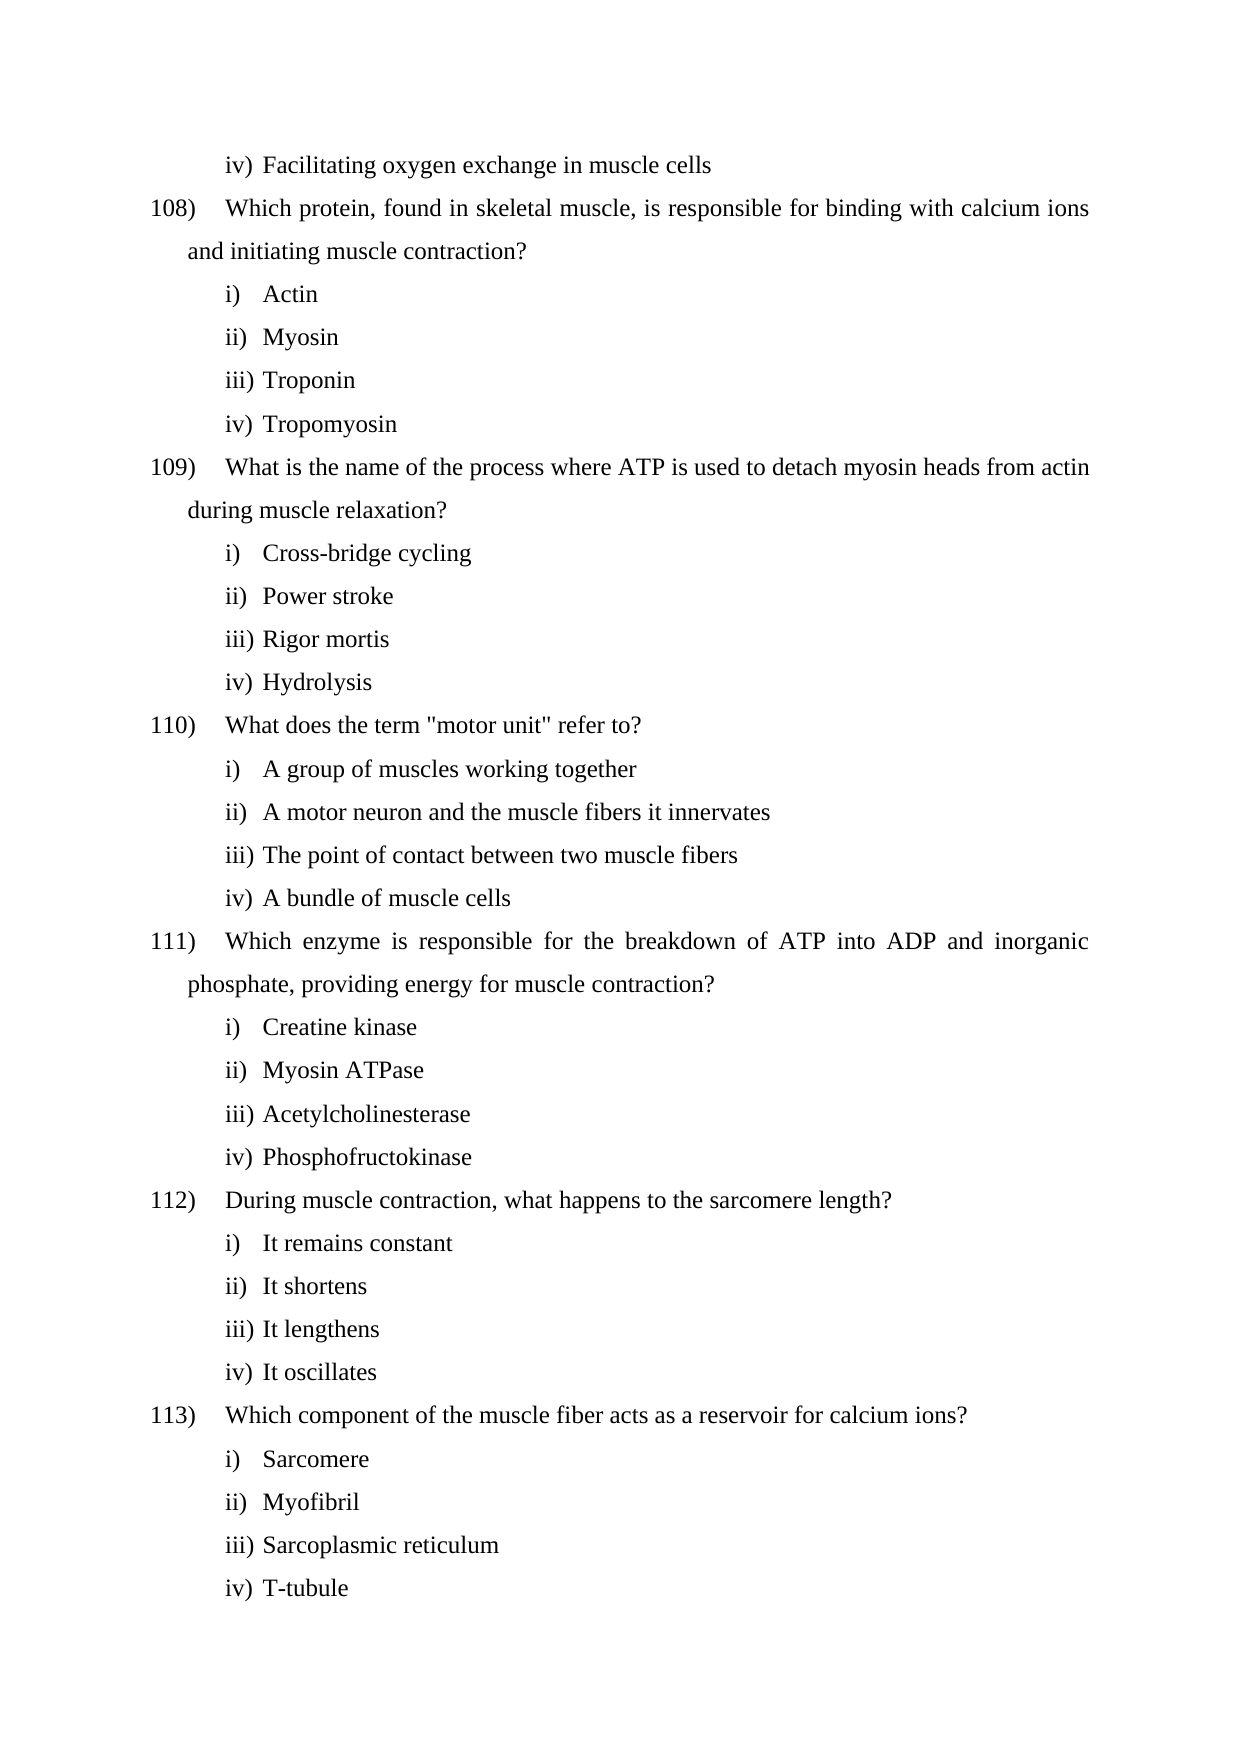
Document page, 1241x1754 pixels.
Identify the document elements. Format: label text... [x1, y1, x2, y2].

list It oscillates [225, 1357, 1090, 1386]
list Power stroke [225, 581, 1090, 610]
list It lengthens [225, 1314, 1090, 1343]
list Myofibril [225, 1487, 1090, 1516]
list Sarcomere [225, 1444, 1090, 1472]
list Creatine kinase [225, 1012, 1090, 1041]
list Rigor mortis [225, 624, 1090, 653]
list It remains constant [225, 1228, 1090, 1257]
list Actin [225, 279, 1090, 308]
list Phosphofructokinase [225, 1142, 1090, 1171]
list Tropomyosin [225, 409, 1090, 437]
list Facilitating oxygen exchange in muscle cells [225, 150, 1090, 179]
list It shortens [225, 1271, 1090, 1300]
list A group of muscles working together [225, 754, 1090, 782]
list A bundle of muscle cells [225, 883, 1090, 912]
list Sarcoplasmic reticulum [225, 1530, 1090, 1559]
list During muscle contraction, what happens to the sarcomere length? [150, 1185, 1090, 1214]
list Myosin ATPase [225, 1056, 1090, 1084]
list Cross-bridge cycling [225, 538, 1090, 567]
list What does the term "motor unit" refer to? [150, 711, 1090, 739]
list Which enzyme is responsible for the breakdown of ATP into ADP and inorganic phosphate, providing energy for muscle contraction? [150, 926, 1090, 998]
list The point of contact between two muscle fibers [225, 840, 1090, 869]
list What is the name of the process where ATP is used to detach myosin heads from actin during muscle relaxation? [150, 452, 1090, 524]
list Which protein, found in skeletal muscle, is responsible for binding with calcium ions and initiating muscle contraction? [150, 193, 1090, 265]
list Hydrolysis [225, 667, 1090, 696]
list Which component of the muscle fiber acts as a reservoir for calcium ions? [150, 1401, 1090, 1429]
list Troponin [225, 366, 1090, 394]
list Acetylcholinesterase [225, 1099, 1090, 1127]
list T-tubule [225, 1573, 1090, 1602]
list A motor neuron and the muscle fibers it innervates [225, 797, 1090, 826]
list Myosin [225, 322, 1090, 351]
